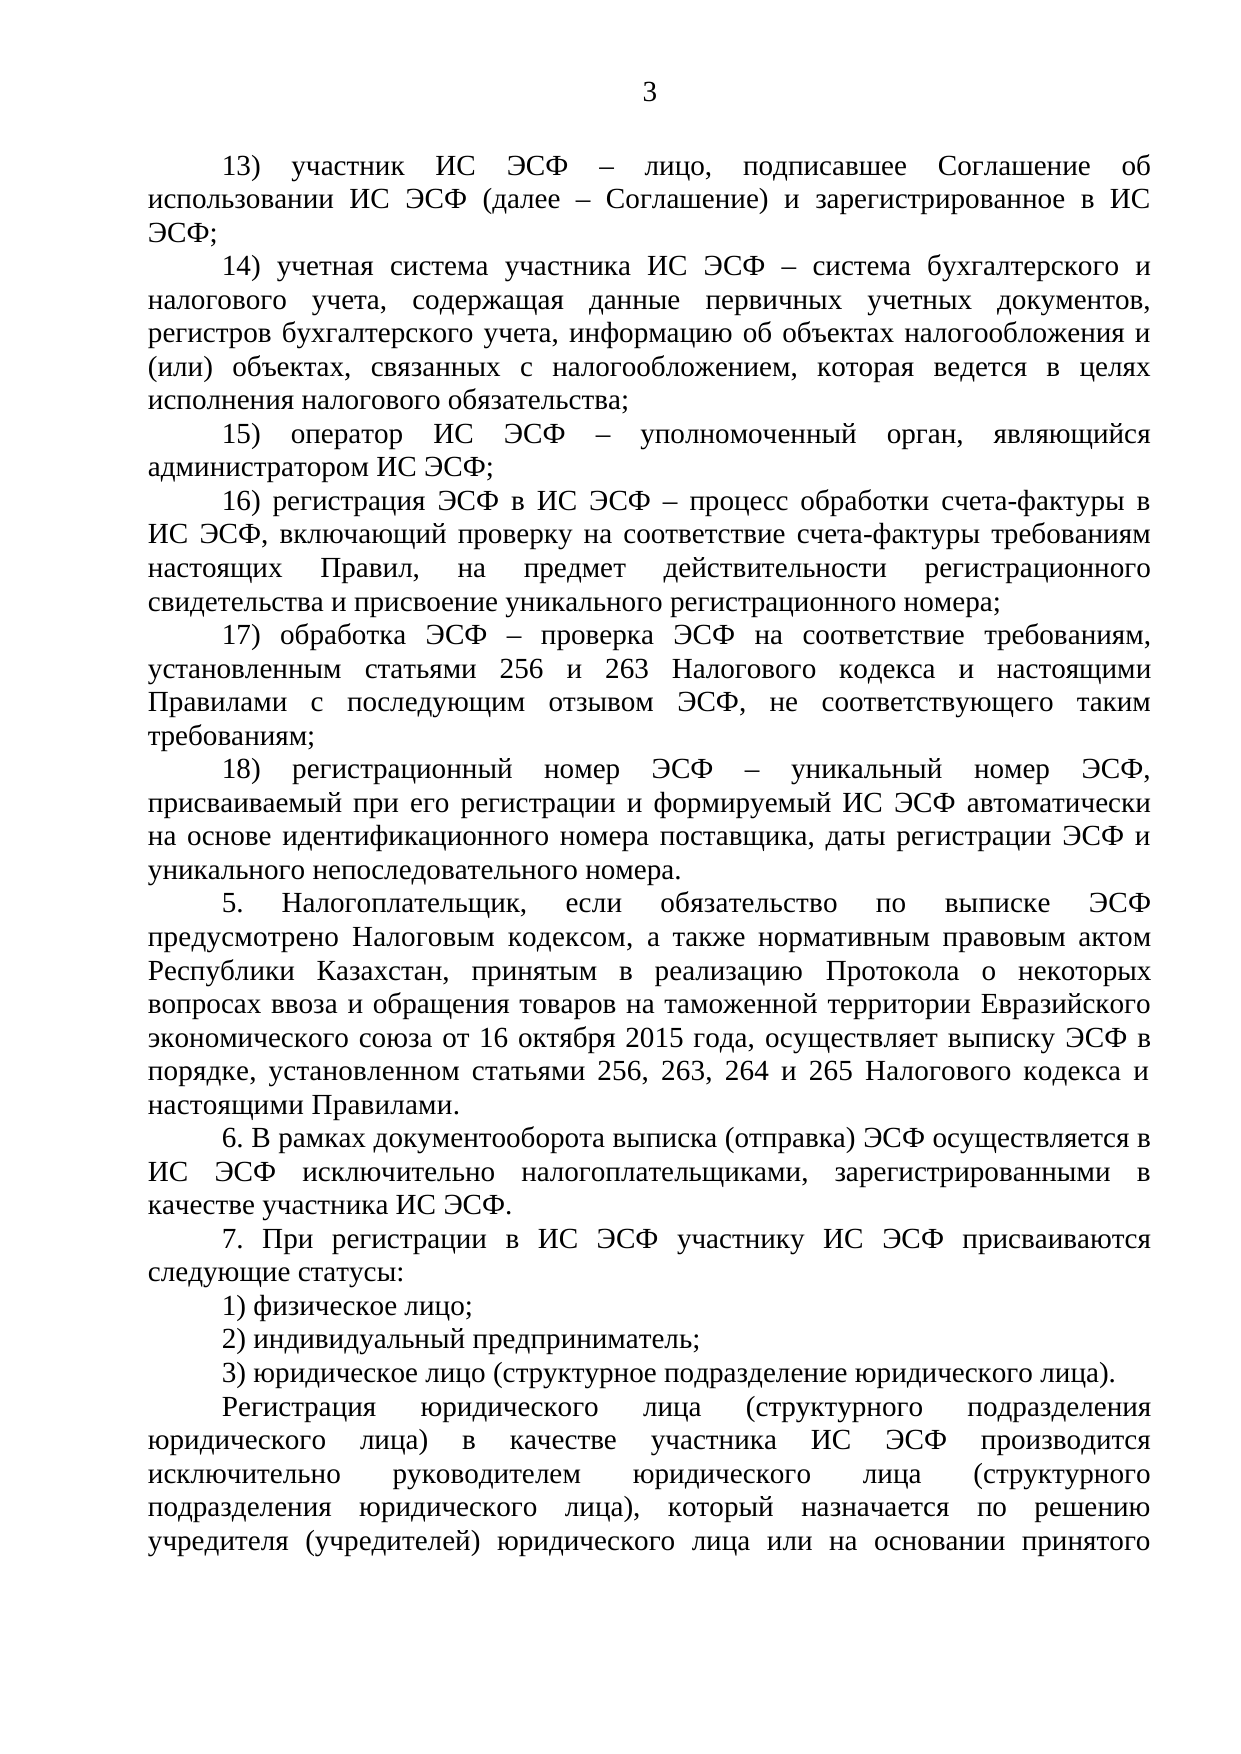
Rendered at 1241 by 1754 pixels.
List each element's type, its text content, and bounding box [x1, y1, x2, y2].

text 5. Налогоплательщик, если обязательство по выписке ЭСФ предусмотрено Налоговым кодексом, а также нормативным правовым актом Республики Казахстан, принятым в реализацию Протокола о некоторых вопросах ввоза и обращения товаров на таможенной территории Евразийского экономического союза от 16 октября 2015 года, осуществляет выписку ЭСФ в порядке, установленном статьями 256, 263, 264 и 265 Налогового кодекса и настоящими Правилами. [148, 886, 1152, 1120]
text 14) учетная система участника ИС ЭСФ – система бухгалтерского и налогового учета, содержащая данные первичных учетных документов, регистров бухгалтерского учета, информацию об объектах налогообложения и (или) объектах, связанных с налогообложением, которая ведется в целях исполнения налогового обязательства; [148, 248, 1152, 416]
text 7. При регистрации в ИС ЭСФ участнику ИС ЭСФ присваиваются следующие статусы: [148, 1221, 1152, 1288]
text 18) регистрационный номер ЭСФ – уникальный номер ЭСФ, присваиваемый при его регистрации и формируемый ИС ЭСФ автоматически на основе идентификационного номера поставщика, даты регистрации ЭСФ и уникального непоследовательного номера. [148, 751, 1152, 886]
text 16) регистрация ЭСФ в ИС ЭСФ – процесс обработки счета-фактуры в ИС ЭСФ, включающий проверку на соответствие счета-фактуры требованиям настоящих Правил, на предмет действительности регистрационного свидетельства и присвоение уникального регистрационного номера; [148, 483, 1152, 617]
text 2) индивидуальный предприниматель; [148, 1322, 1152, 1355]
text 15) оператор ИС ЭСФ – уполномоченный орган, являющийся администратором ИС ЭСФ; [148, 416, 1152, 483]
text 13) участник ИС ЭСФ – лицо, подписавшее Соглашение об использовании ИС ЭСФ (далее – Соглашение) и зарегистрированное в ИС ЭСФ; [148, 148, 1152, 248]
text 17) обработка ЭСФ – проверка ЭСФ на соответствие требованиям, установленным статьями 256 и 263 Налогового кодекса и настоящими Правилами с последующим отзывом ЭСФ, не соответствующего таким требованиям; [148, 617, 1152, 751]
text 1) физическое лицо; [148, 1288, 1152, 1322]
text 6. В рамках документооборота выписка (отправка) ЭСФ осуществляется в ИС ЭСФ исключительно налогоплательщиками, зарегистрированными в качестве участника ИС ЭСФ. [148, 1120, 1152, 1221]
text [148, 1389, 1152, 1556]
text 3) юридическое лицо (структурное подразделение юридического лица). [148, 1355, 1152, 1389]
